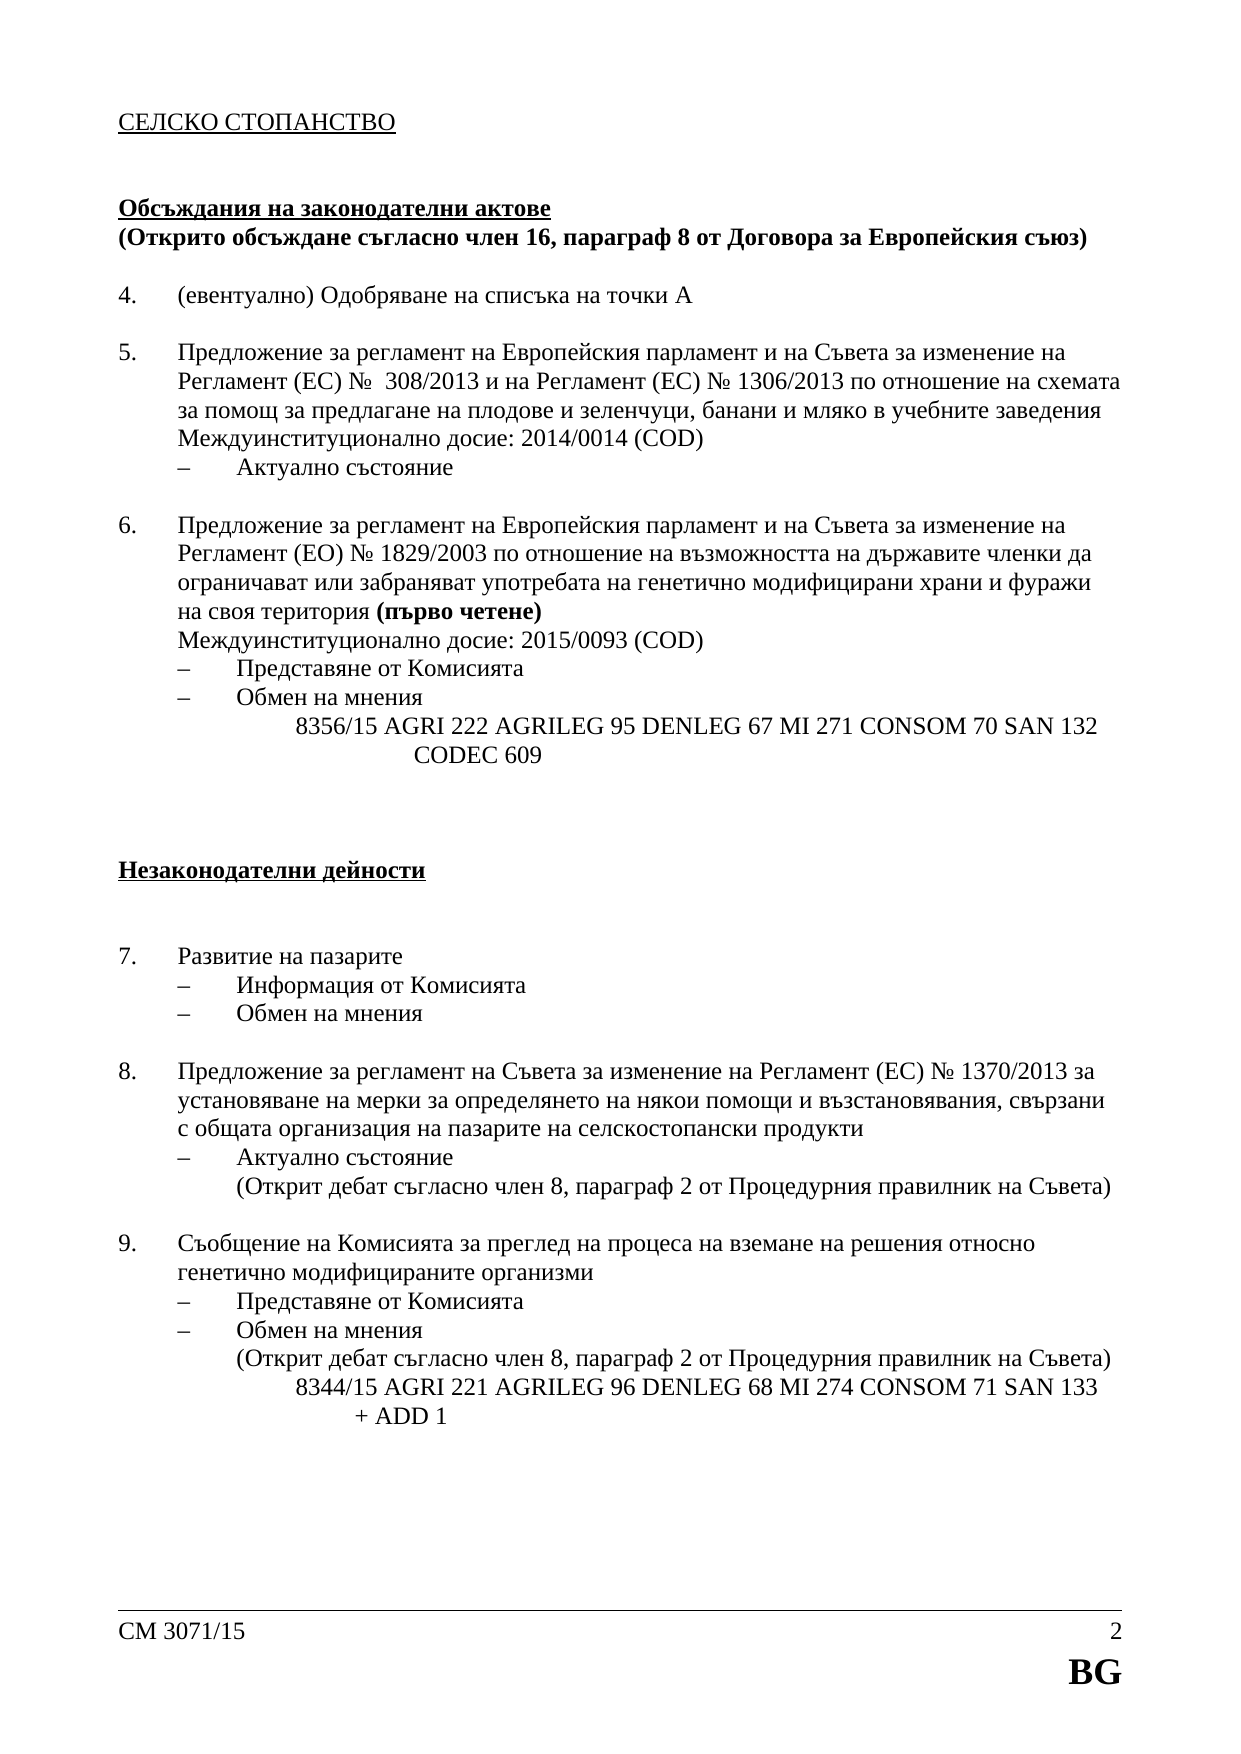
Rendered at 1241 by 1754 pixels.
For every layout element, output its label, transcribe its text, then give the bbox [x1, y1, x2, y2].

text Обмен на мнения [177, 1315, 1122, 1343]
text Информация от Комисията [177, 970, 1122, 998]
text CODEC 609 [413, 740, 1122, 768]
text Актуално състояние [177, 1142, 1122, 1171]
text Междуинституционално досие: 2014/0014 (COD) [177, 423, 1122, 452]
text СЕЛСКО СТОПАНСТВО [118, 107, 1122, 136]
text (Открит дебат съгласно член 8, параграф 2 от Процедурния правилник на Съвета) [236, 1171, 1122, 1200]
text 9. Съобщение на Комисията за преглед на процеса на вземане на решения относно генетично модифицираните организми [118, 1228, 1122, 1286]
text 5. Предложение за регламент на Европейския парламент и на Съвета за изменение на Регламент (ЕС) № 308/2013 и на Регламент (ЕС) № 1306/2013 по отношение на схемата за помощ за предлагане на плодове и зеленчуци, банани и мляко в учебните заведения [118, 337, 1122, 423]
text Обмен на мнения [177, 682, 1122, 711]
text 4. (евентуално) Одобряване на списъка на точки А [118, 280, 1122, 308]
text + ADD 1 [354, 1401, 1122, 1430]
text 6. Предложение за регламент на Европейския парламент и на Съвета за изменение на Регламент (ЕО) № 1829/2003 по отношение на възможността на държавите членки да ограничават или забраняват употребата на генетично модифицирани храни и фуражи на своя територия (първо четене) [118, 510, 1122, 625]
text 8344/15 AGRI 221 AGRILEG 96 DENLEG 68 MI 274 CONSOM 71 SAN 133 [295, 1372, 1122, 1401]
text (Открит дебат съгласно член 8, параграф 2 от Процедурния правилник на Съвета) [236, 1343, 1122, 1372]
text 8. Предложение за регламент на Съвета за изменение на Регламент (ЕС) № 1370/2013 за установяване на мерки за определянето на някои помощи и възстановявания, свързани с общата организация на пазарите на селскостопански продукти [118, 1056, 1122, 1142]
text Представяне от Комисията [177, 1286, 1122, 1315]
text (Открито обсъждане съгласно член 16, параграф 8 от Договора за Европейския съюз) [118, 222, 1122, 251]
text Актуално състояние [177, 452, 1122, 481]
text Представяне от Комисията [177, 653, 1122, 682]
text Обмен на мнения [177, 998, 1122, 1027]
text Междуинституционално досие: 2015/0093 (COD) [177, 625, 1122, 653]
text Незаконодателни дейности [118, 855, 1122, 883]
text 7. Развитие на пазарите [118, 941, 1122, 970]
text Обсъждания на законодателни актове [118, 193, 1122, 222]
text 8356/15 AGRI 222 AGRILEG 95 DENLEG 67 MI 271 CONSOM 70 SAN 132 [295, 711, 1122, 740]
